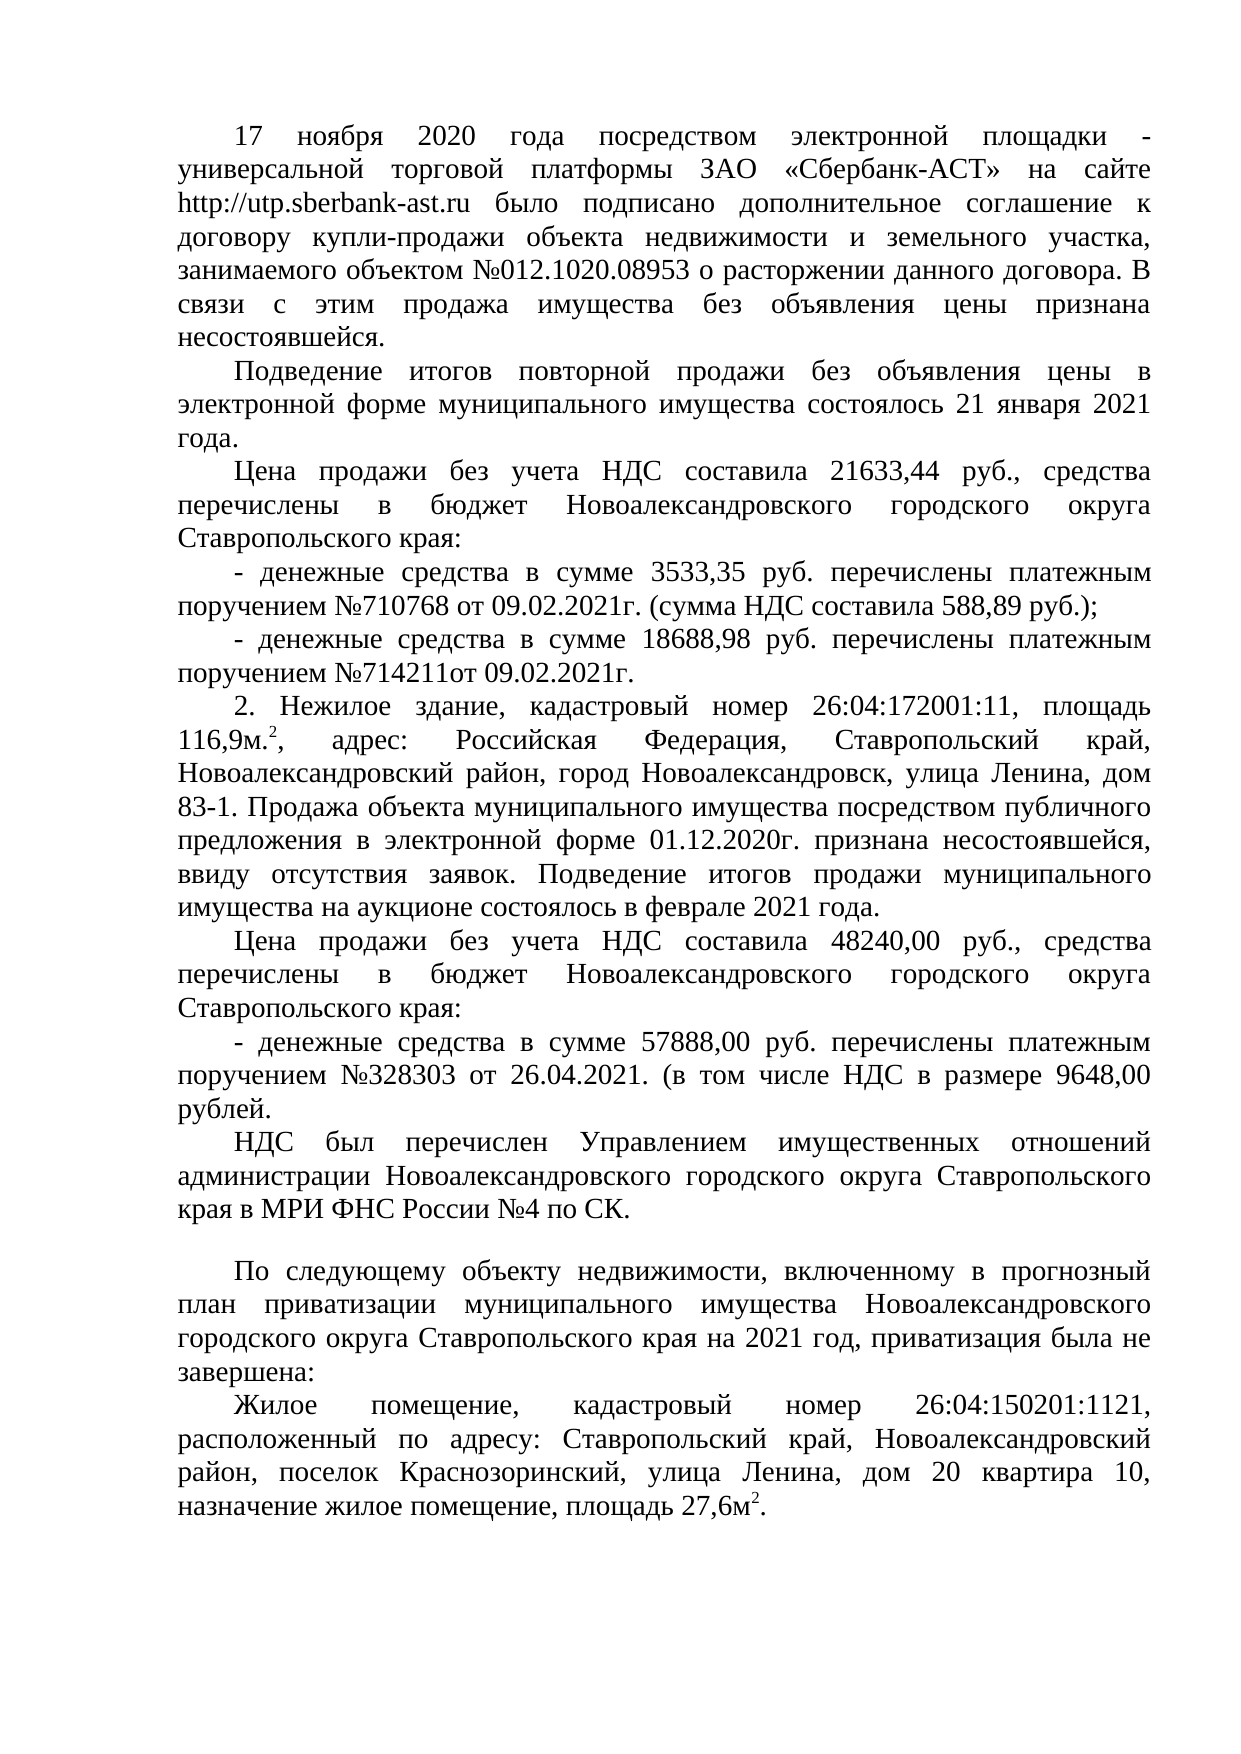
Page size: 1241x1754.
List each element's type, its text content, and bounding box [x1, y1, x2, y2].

text 17 ноября 2020 года посредством электронной площадки - универсальной торговой платформы ЗАО «Сбербанк-АСТ» на сайте http://utp.sberbank-ast.ru было подписано дополнительное соглашение к договору купли-продажи объекта недвижимости и земельного участка, занимаемого объектом №012.1020.08953 о расторжении данного договора. В связи с этим продажа имущества без объявления цены признана несостоявшейся. [177, 118, 1152, 353]
text - денежные средства в сумме 3533,35 руб. перечислены платежным поручением №710768 от 09.02.2021г. (сумма НДС составила 588,89 руб.); [177, 554, 1152, 621]
text - денежные средства в сумме 57888,00 руб. перечислены платежным поручением №328303 от 26.04.2021. (в том числе НДС в размере 9648,00 рублей. [177, 1024, 1152, 1124]
text 2. Нежилое здание, кадастровый номер 26:04:172001:11, площадь 116,9м.2, адрес: Российская Федерация, Ставропольский край, Новоалександровский район, город Новоалександровск, улица Ленина, дом 83-1. Продажа объекта муниципального имущества посредством публичного предложения в электронной форме 01.12.2020г. признана несостоявшейся, ввиду отсутствия заявок. Подведение итогов продажи муниципального имущества на аукционе состоялось в феврале 2021 года. [177, 688, 1152, 923]
text Цена продажи без учета НДС составила 48240,00 руб., средства перечислены в бюджет Новоалександровского городского округа Ставропольского края: [177, 923, 1152, 1024]
text Цена продажи без учета НДС составила 21633,44 руб., средства перечислены в бюджет Новоалександровского городского округа Ставропольского края: [177, 453, 1152, 554]
text Подведение итогов повторной продажи без объявления цены в электронной форме муниципального имущества состоялось 21 января 2021 года. [177, 353, 1152, 453]
text Жилое помещение, кадастровый номер 26:04:150201:1121, расположенный по адресу: Ставропольский край, Новоалександровский район, поселок Краснозоринский, улица Ленина, дом 20 квартира 10, назначение жилое помещение, площадь 27,6м2. [177, 1387, 1152, 1521]
text По следующему объекту недвижимости, включенному в прогнозный план приватизации муниципального имущества Новоалександровского городского округа Ставропольского края на 2021 год, приватизация была не завершена: [177, 1253, 1152, 1387]
text НДС был перечислен Управлением имущественных отношений администрации Новоалександровского городского округа Ставропольского края в МРИ ФНС России №4 по СК. [177, 1124, 1152, 1225]
text - денежные средства в сумме 18688,98 руб. перечислены платежным поручением №714211от 09.02.2021г. [177, 621, 1152, 688]
